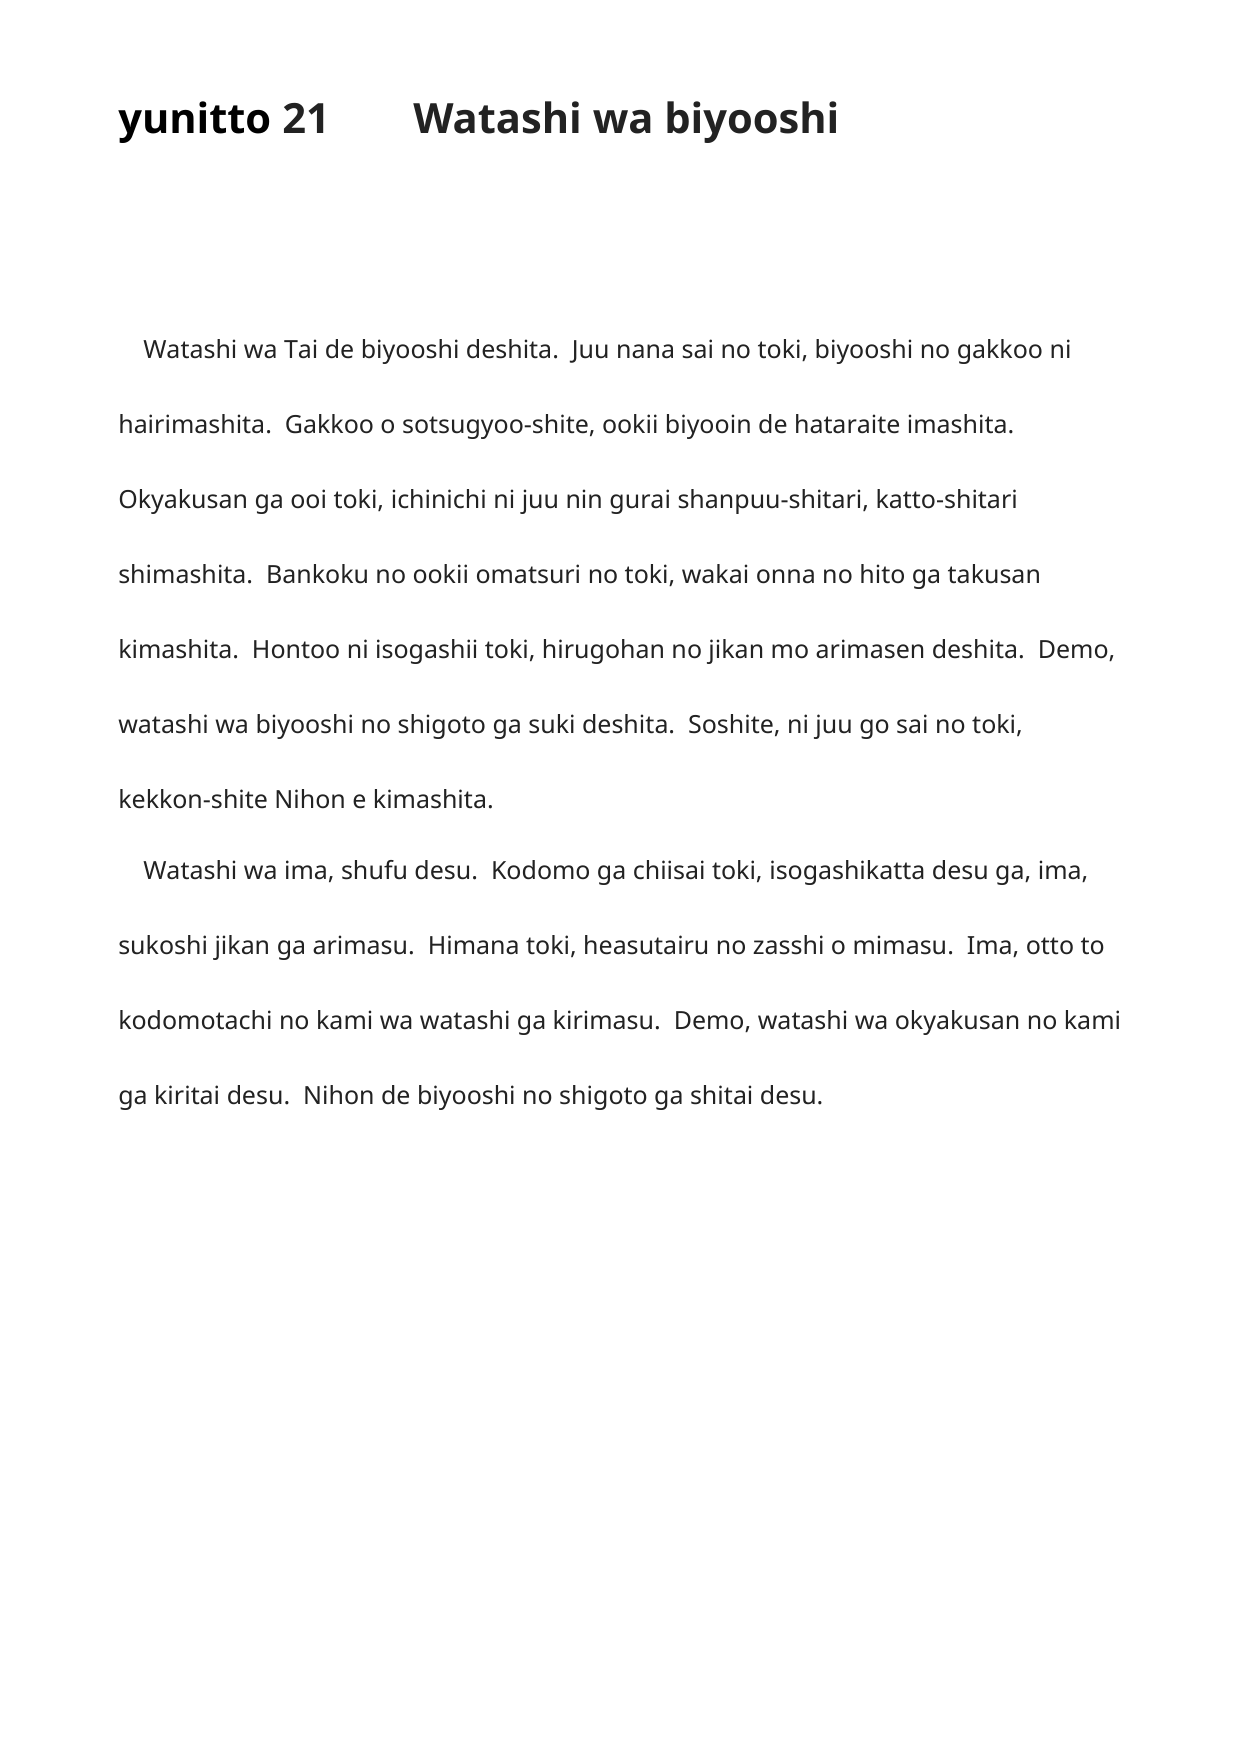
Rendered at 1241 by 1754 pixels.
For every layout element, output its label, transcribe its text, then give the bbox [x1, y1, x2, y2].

text Watashi wa Tai de biyooshi deshita. Juu nana sai no toki, biyooshi no gakkoo ni hairimashita. Gakkoo o sotsugyoo-shite, ookii biyooin de hataraite imashita. Okyakusan ga ooi toki, ichinichi ni juu nin gurai shanpuu-shitari, katto-shitari shimashita. Bankoku no ookii omatsuri no toki, wakai onna no hito ga takusan kimashita. Hontoo ni isogashii toki, hirugohan no jikan mo arimasen deshita. Demo, watashi wa biyooshi no shigoto ga suki deshita. Soshite, ni juu go sai no toki, kekkon-shite Nihon e kimashita. [118, 330, 1122, 817]
text Watashi wa ima, shufu desu. Kodomo ga chiisai toki, isogashikatta desu ga, ima, sukoshi jikan ga arimasu. Himana toki, heasutairu no zasshi o mimasu. Ima, otto to kodomotachi no kami wa watashi ga kirimasu. Demo, watashi wa okyakusan no kami ga kiritai desu. Nihon de biyooshi no shigoto ga shitai desu. [118, 851, 1122, 1114]
text yunitto 21 Watashi wa biyooshi [118, 79, 1122, 154]
